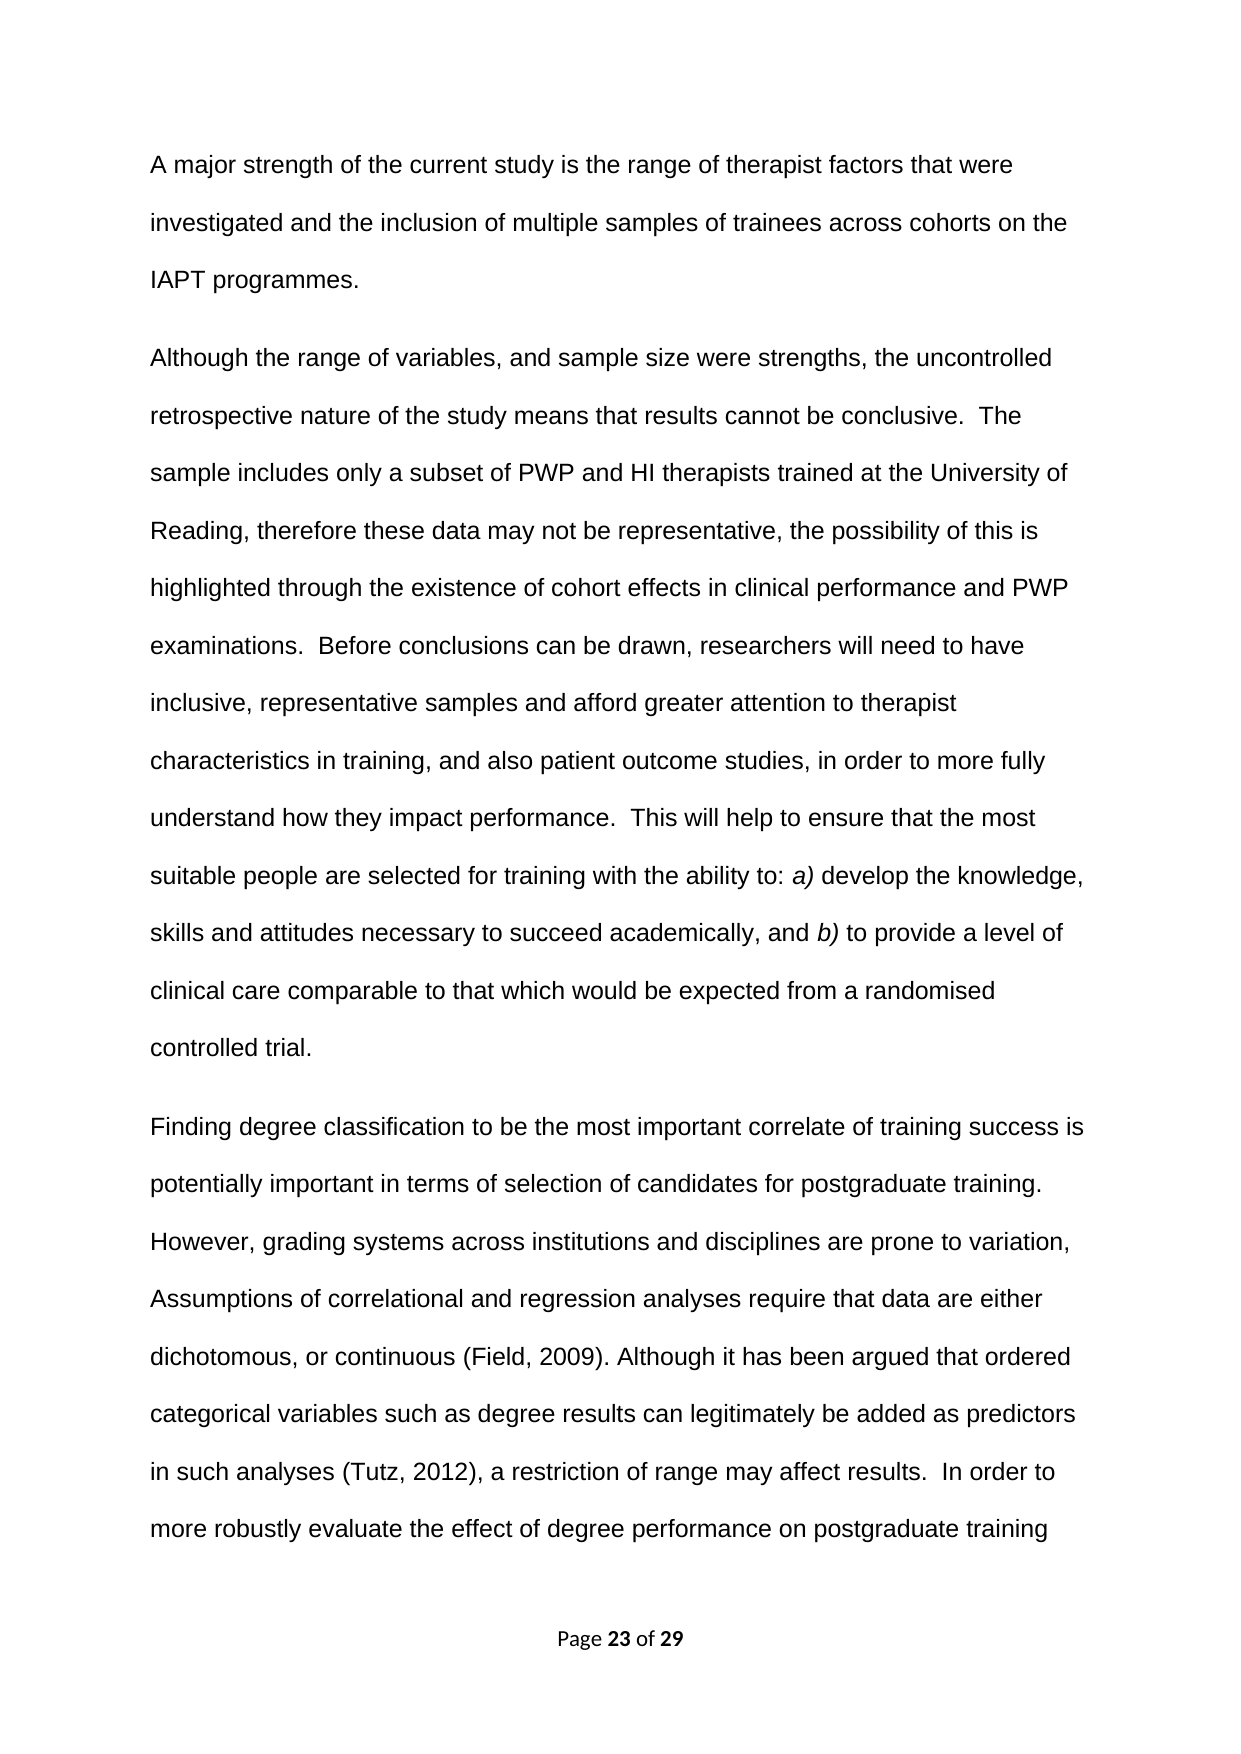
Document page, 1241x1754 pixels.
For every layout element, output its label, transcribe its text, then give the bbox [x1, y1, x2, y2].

text Although the range of variables, and sample size were strengths, the uncontrolled retrospective nature of the study means that results cannot be conclusive. The sample includes only a subset of PWP and HI therapists trained at the University of Reading, therefore these data may not be representative, the possibility of this is highlighted through the existence of cohort effects in clinical performance and PWP examinations. Before conclusions can be drawn, researchers will need to have inclusive, representative samples and afford greater attention to therapist characteristics in training, and also patient outcome studies, in order to more fully understand how they impact performance. This will help to ensure that the most suitable people are selected for training with the ability to: a) develop the knowledge, skills and attitudes necessary to succeed academically, and b) to provide a level of clinical care comparable to that which would be expected from a randomised controlled trial. [150, 343, 1090, 1062]
text A major strength of the current study is the range of therapist factors that were investigated and the inclusion of multiple samples of trainees across cohorts on the IAPT programmes. [150, 150, 1090, 294]
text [150, 1112, 1090, 1543]
